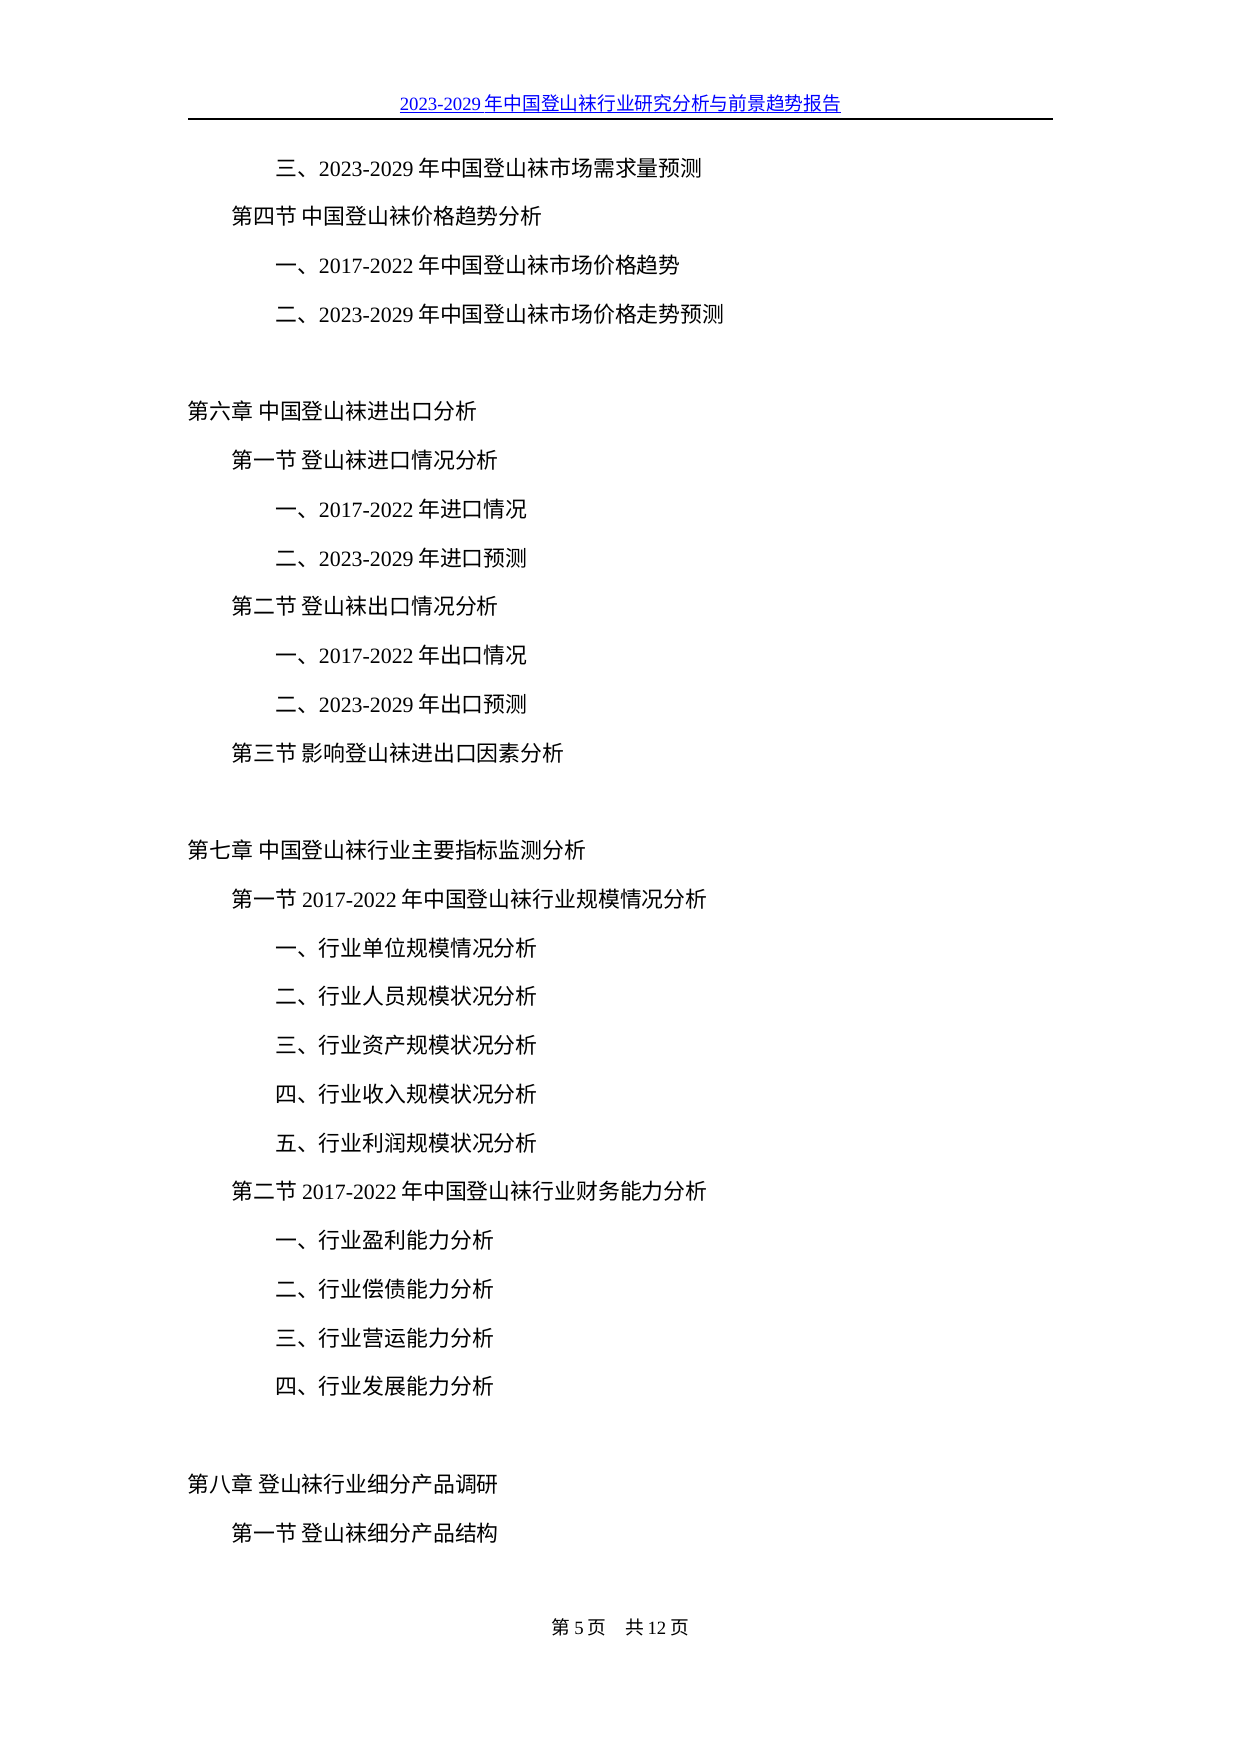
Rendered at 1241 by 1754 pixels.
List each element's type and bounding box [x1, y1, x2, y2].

text [187, 150, 1053, 1548]
